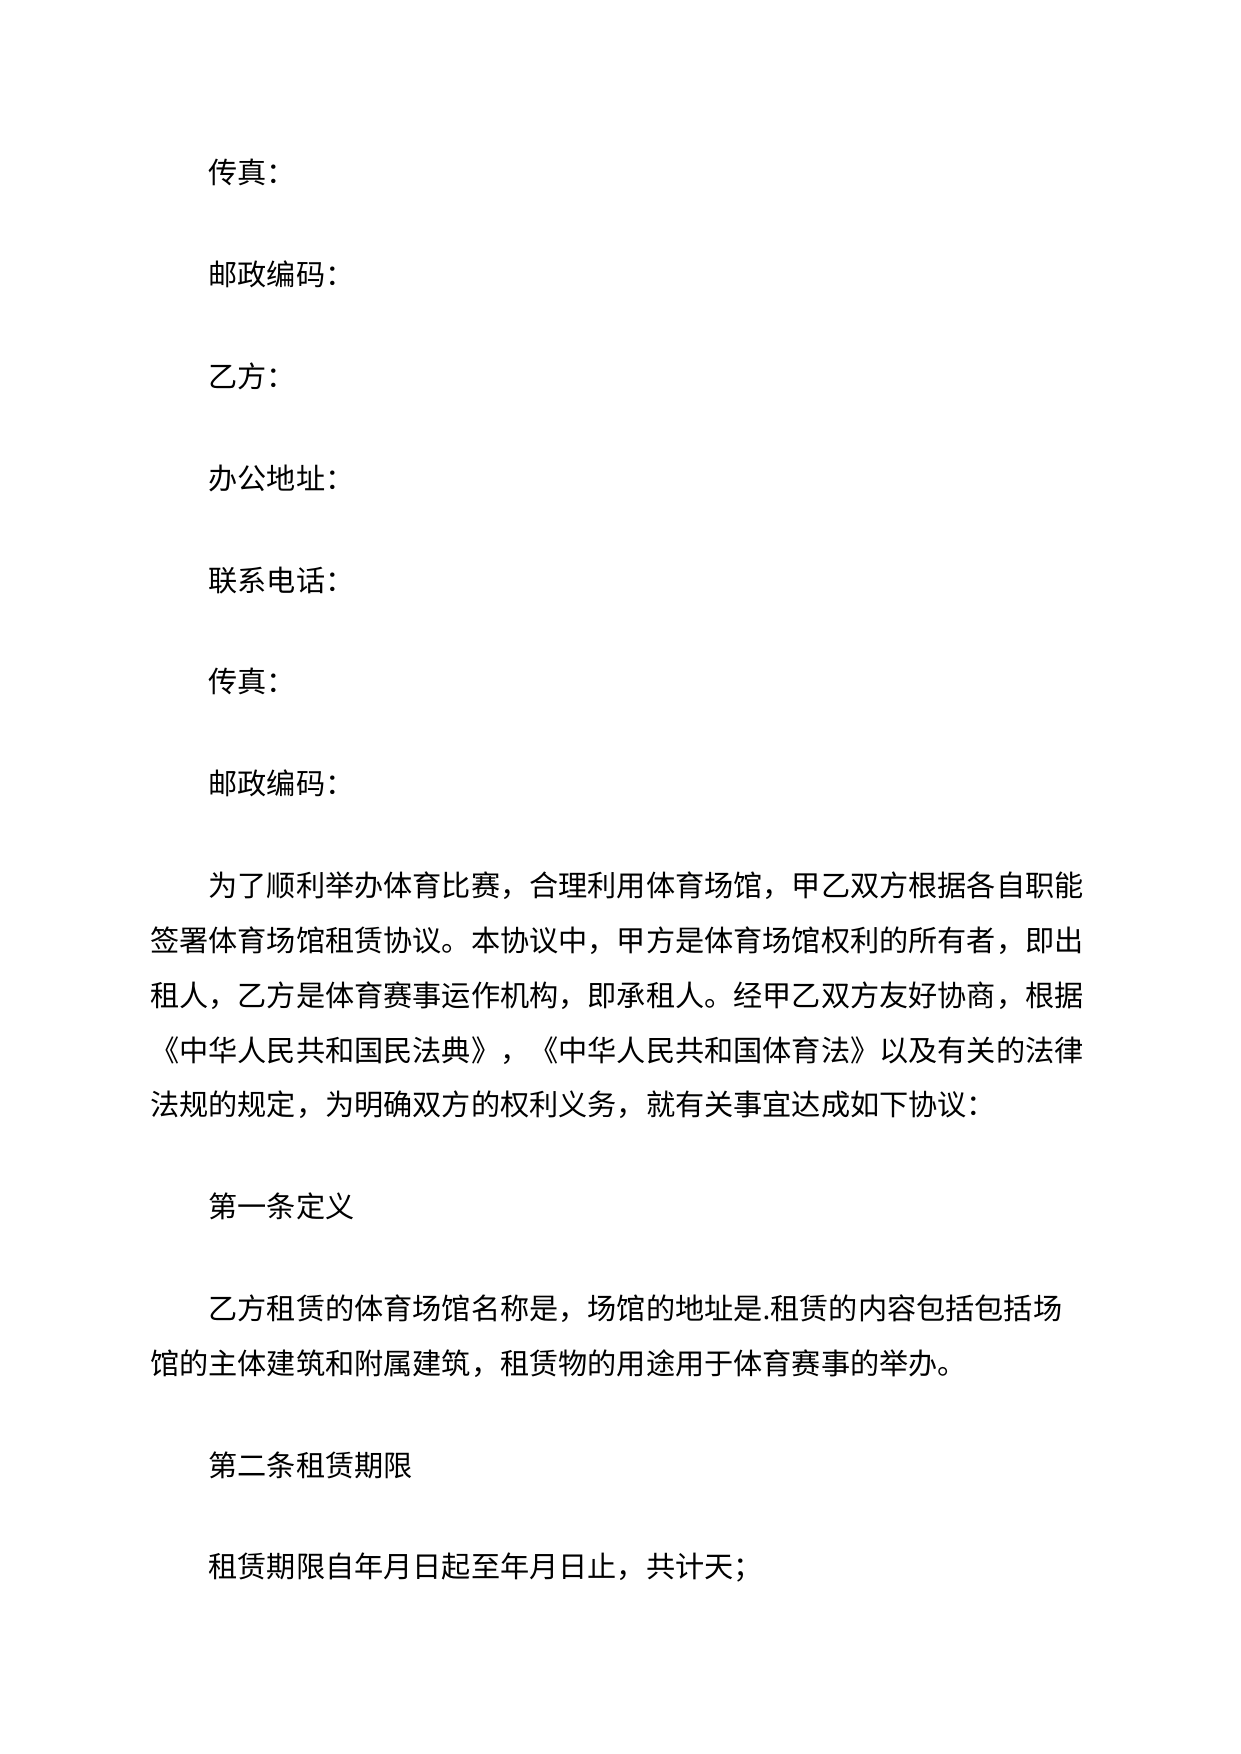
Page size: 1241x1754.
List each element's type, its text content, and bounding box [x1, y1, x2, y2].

text 传真： [150, 659, 1090, 701]
text 乙方： [150, 353, 1090, 396]
text 乙方租赁的体育场馆名称是，场馆的地址是.租赁的内容包括包括场馆的主体建筑和附属建筑，租赁物的用途用于体育赛事的举办。 [150, 1286, 1090, 1383]
text 办公地址： [150, 455, 1090, 498]
text 为了顺利举办体育比赛，合理利用体育场馆，甲乙双方根据各自职能签署体育场馆租赁协议。本协议中，甲方是体育场馆权利的所有者，即出租人，乙方是体育赛事运作机构，即承租人。经甲乙双方友好协商，根据《中华人民共和国民法典》，《中华人民共和国体育法》以及有关的法律法规的规定，为明确双方的权利义务，就有关事宜达成如下协议： [150, 862, 1090, 1124]
text 邮政编码： [150, 252, 1090, 294]
text 第二条租赁期限 [150, 1442, 1090, 1484]
text 租赁期限自年月日起至年月日止，共计天； [150, 1544, 1090, 1586]
text 邮政编码： [150, 761, 1090, 803]
text 第一条定义 [150, 1184, 1090, 1226]
text 传真： [150, 150, 1090, 192]
text 联系电话： [150, 557, 1090, 599]
